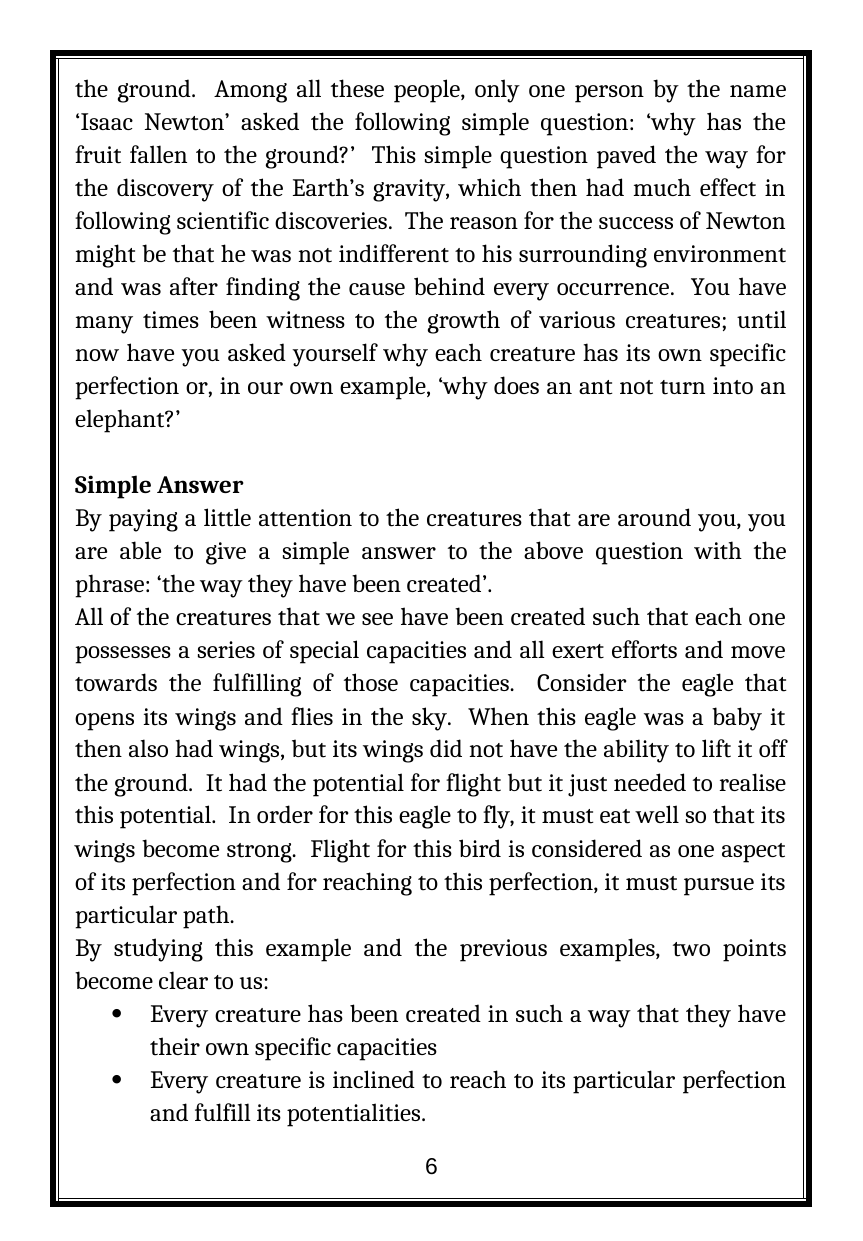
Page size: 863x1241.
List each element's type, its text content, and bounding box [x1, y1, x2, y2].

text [75, 75, 787, 434]
list Every creature is inclined to reach to its particular perfection and fulfill its potentialities. [112, 1066, 787, 1127]
text By paying a little attention to the creatures that are around you, you are able to give a simple answer to the above question with the phrase: ‘the way they have been created’. [75, 504, 787, 599]
text All of the creatures that we see have been created such that each one possesses a series of special capacities and all exert efforts and move towards the fulfilling of those capacities. Consider the eagle that opens its wings and flies in the sky. When this eagle was a baby it then also had wings, but its wings did not have the ability to lift it off the ground. It had the potential for flight but it just needed to realise this potential. In order for this eagle to fly, it must eat well so that its wings become strong. Flight for this bird is considered as one aspect of its perfection and for reaching to this perfection, it must pursue its particular path. [75, 603, 787, 929]
list Every creature has been created in such a way that they have their own specific capacities [112, 999, 787, 1061]
text Simple Answer [75, 471, 787, 500]
text By studying this example and the previous examples, two points become clear to us: [75, 933, 787, 995]
